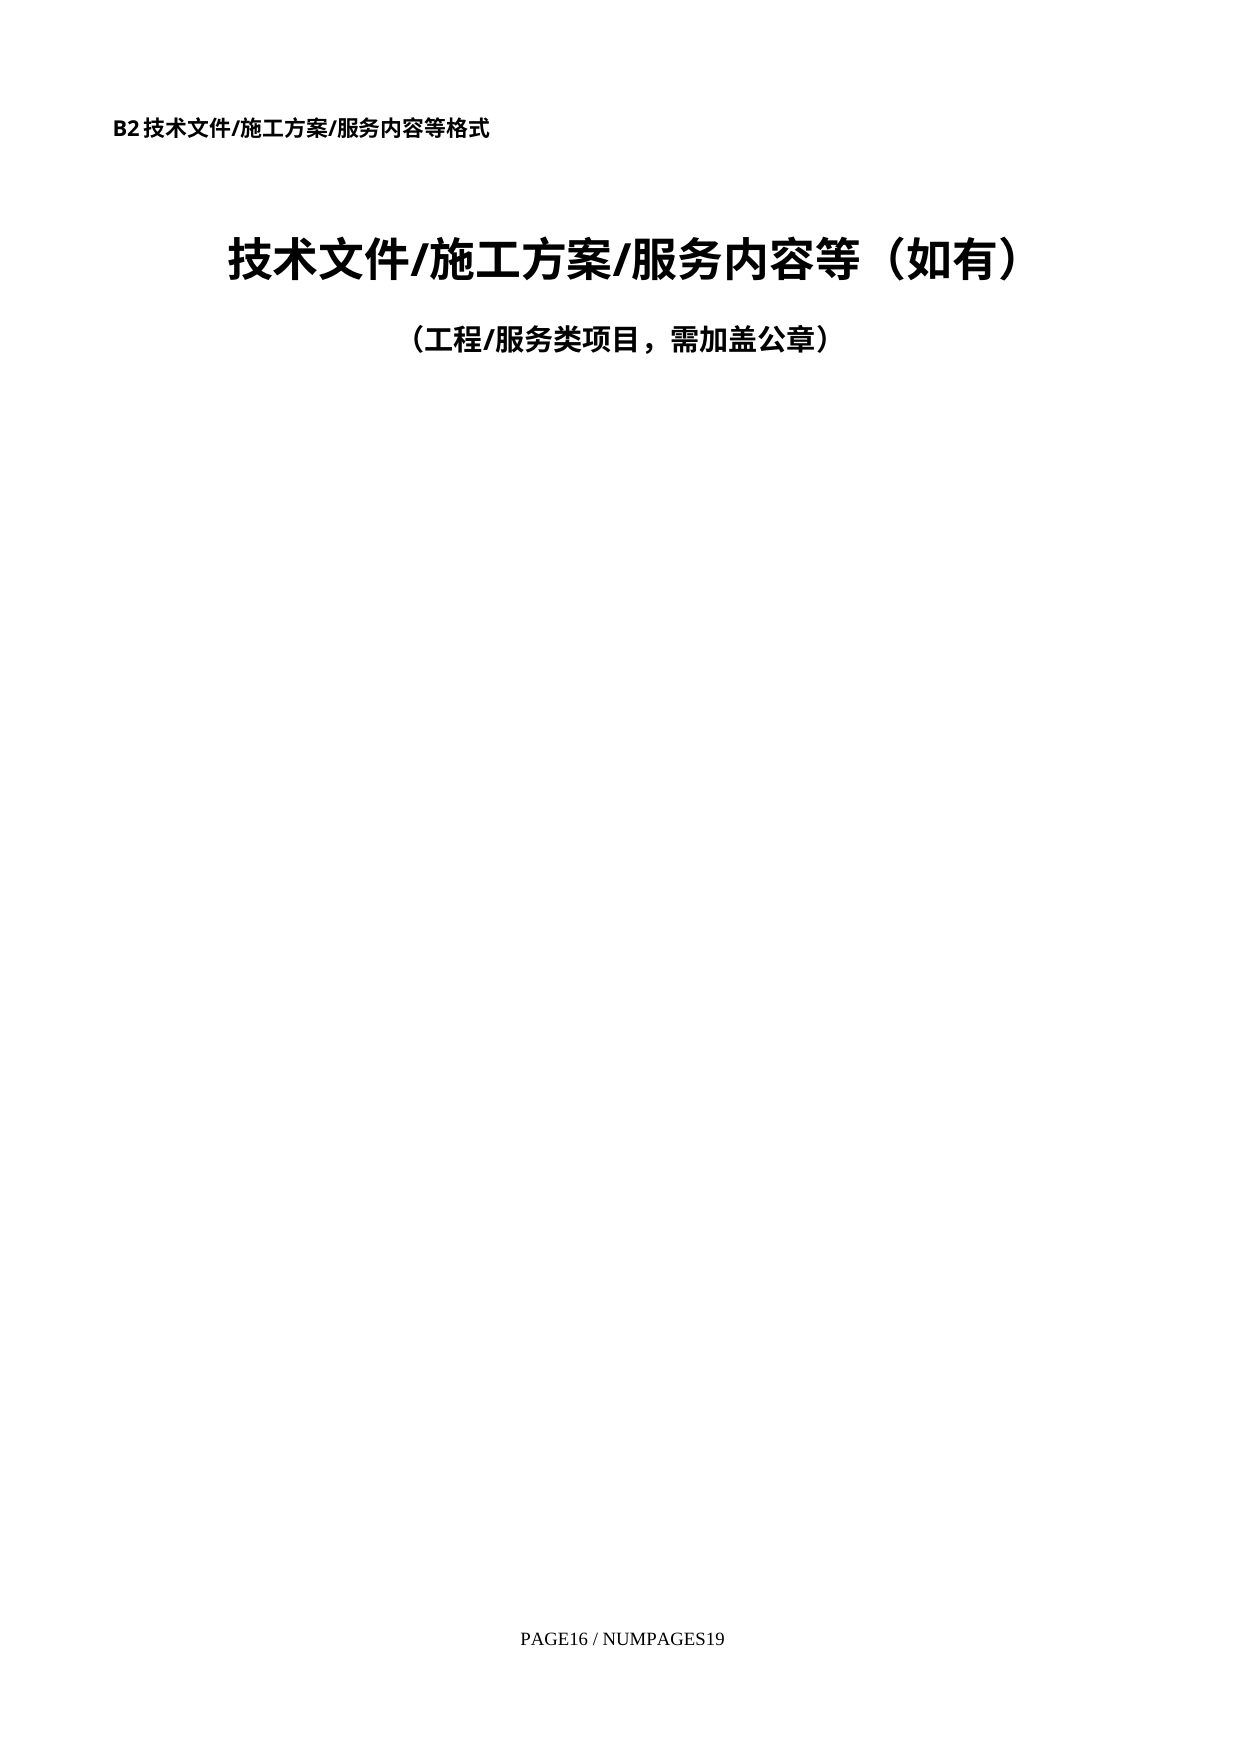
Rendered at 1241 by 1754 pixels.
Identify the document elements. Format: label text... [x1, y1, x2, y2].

text B2技术文件/施工方案/服务内容等格式 [112, 111, 1128, 143]
text 技术文件/施工方案/服务内容等（如有） [112, 208, 1128, 306]
text （工程/服务类项目，需加盖公章） [112, 306, 1128, 371]
